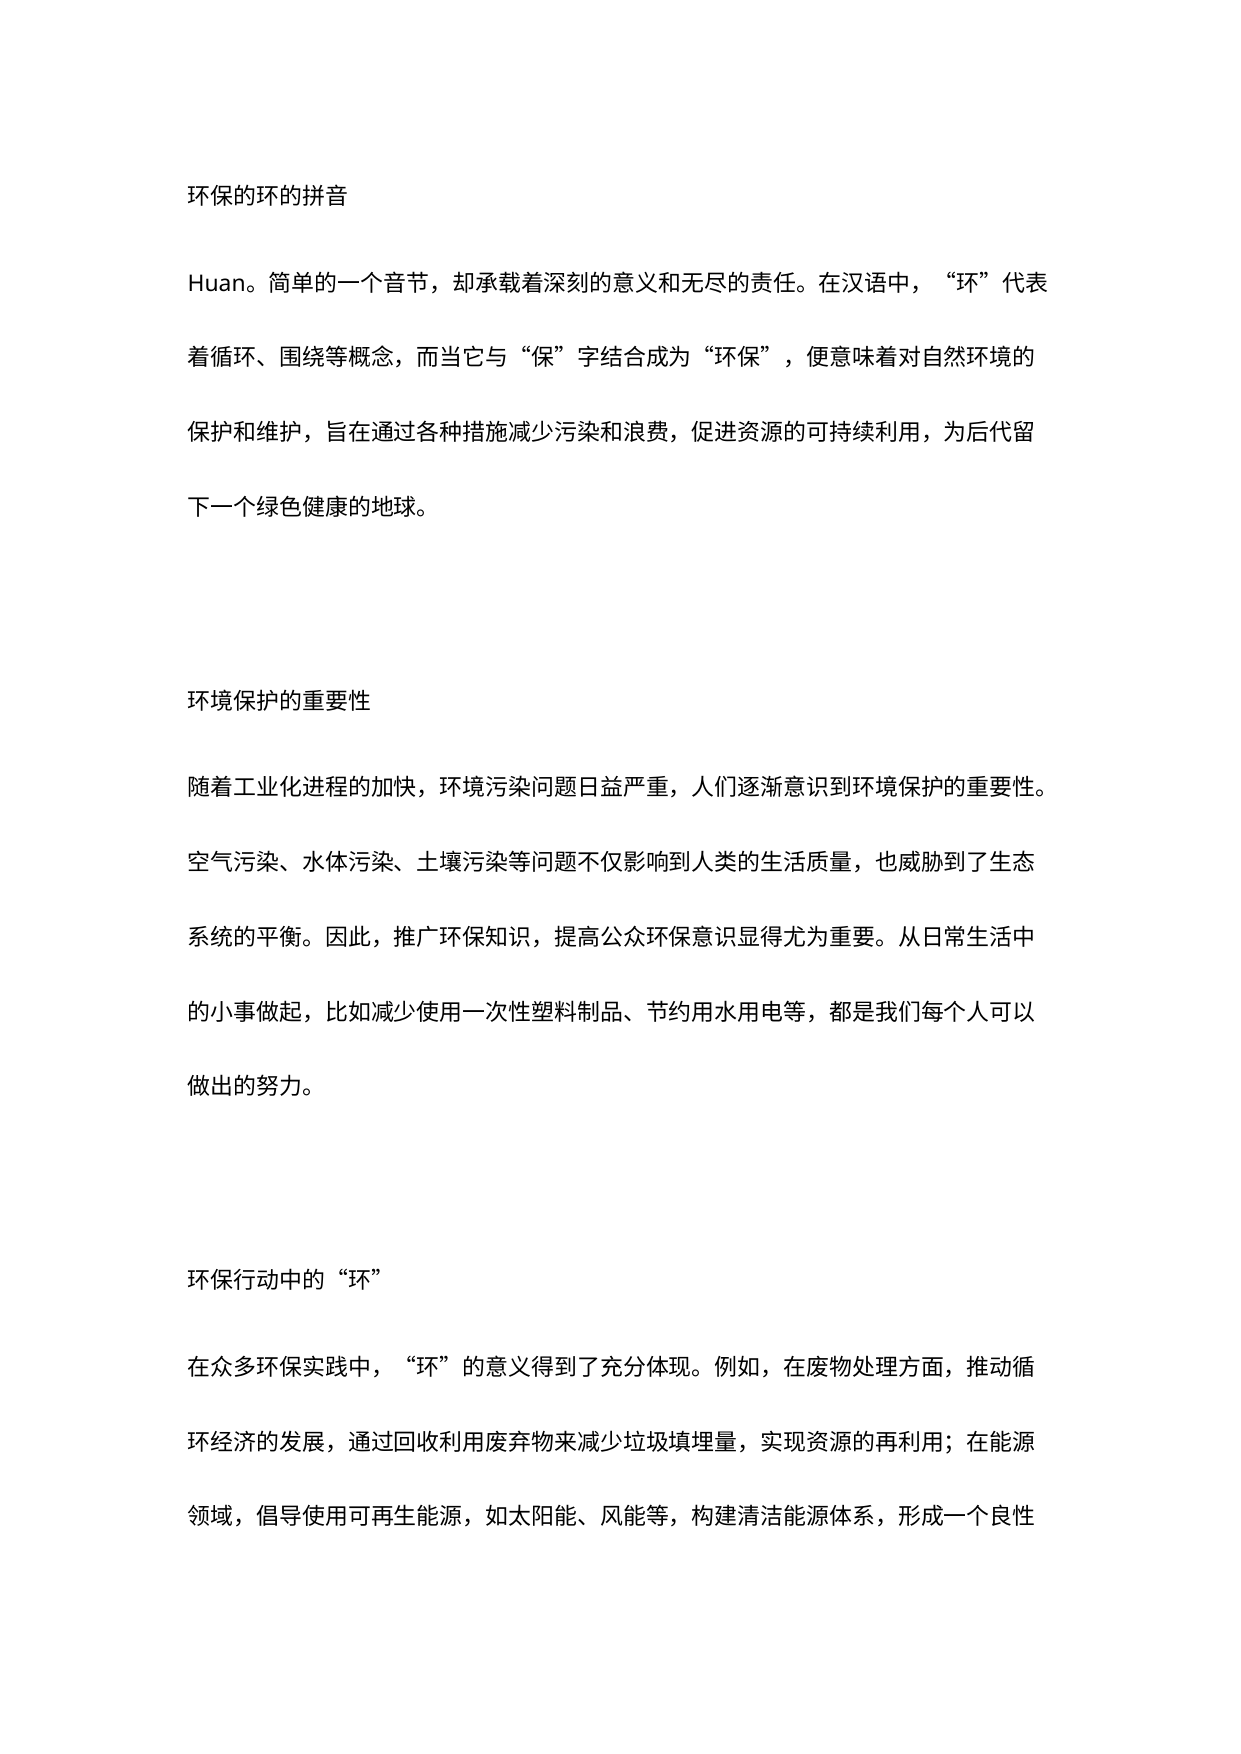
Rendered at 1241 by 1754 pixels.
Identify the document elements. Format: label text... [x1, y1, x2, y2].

text 环境保护的重要性 [187, 667, 1053, 732]
text 随着工业化进程的加快，环境污染问题日益严重，人们逐渐意识到环境保护的重要性。空气污染、水体污染、土壤污染等问题不仅影响到人类的生活质量，也威胁到了生态系统的平衡。因此，推广环保知识，提高公众环保意识显得尤为重要。从日常生活中的小事做起，比如减少使用一次性塑料制品、节约用水用电等，都是我们每个人可以做出的努力。 [187, 753, 1053, 1117]
text Huan。简单的一个音节，却承载着深刻的意义和无尽的责任。在汉语中，“环”代表着循环、围绕等概念，而当它与“保”字结合成为“环保”，便意味着对自然环境的保护和维护，旨在通过各种措施减少污染和浪费，促进资源的可持续利用，为后代留下一个绿色健康的地球。 [187, 248, 1053, 538]
text 环保行动中的“环” [187, 1246, 1053, 1311]
text 环保的环的拼音 [187, 162, 1053, 227]
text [187, 1333, 1053, 1547]
